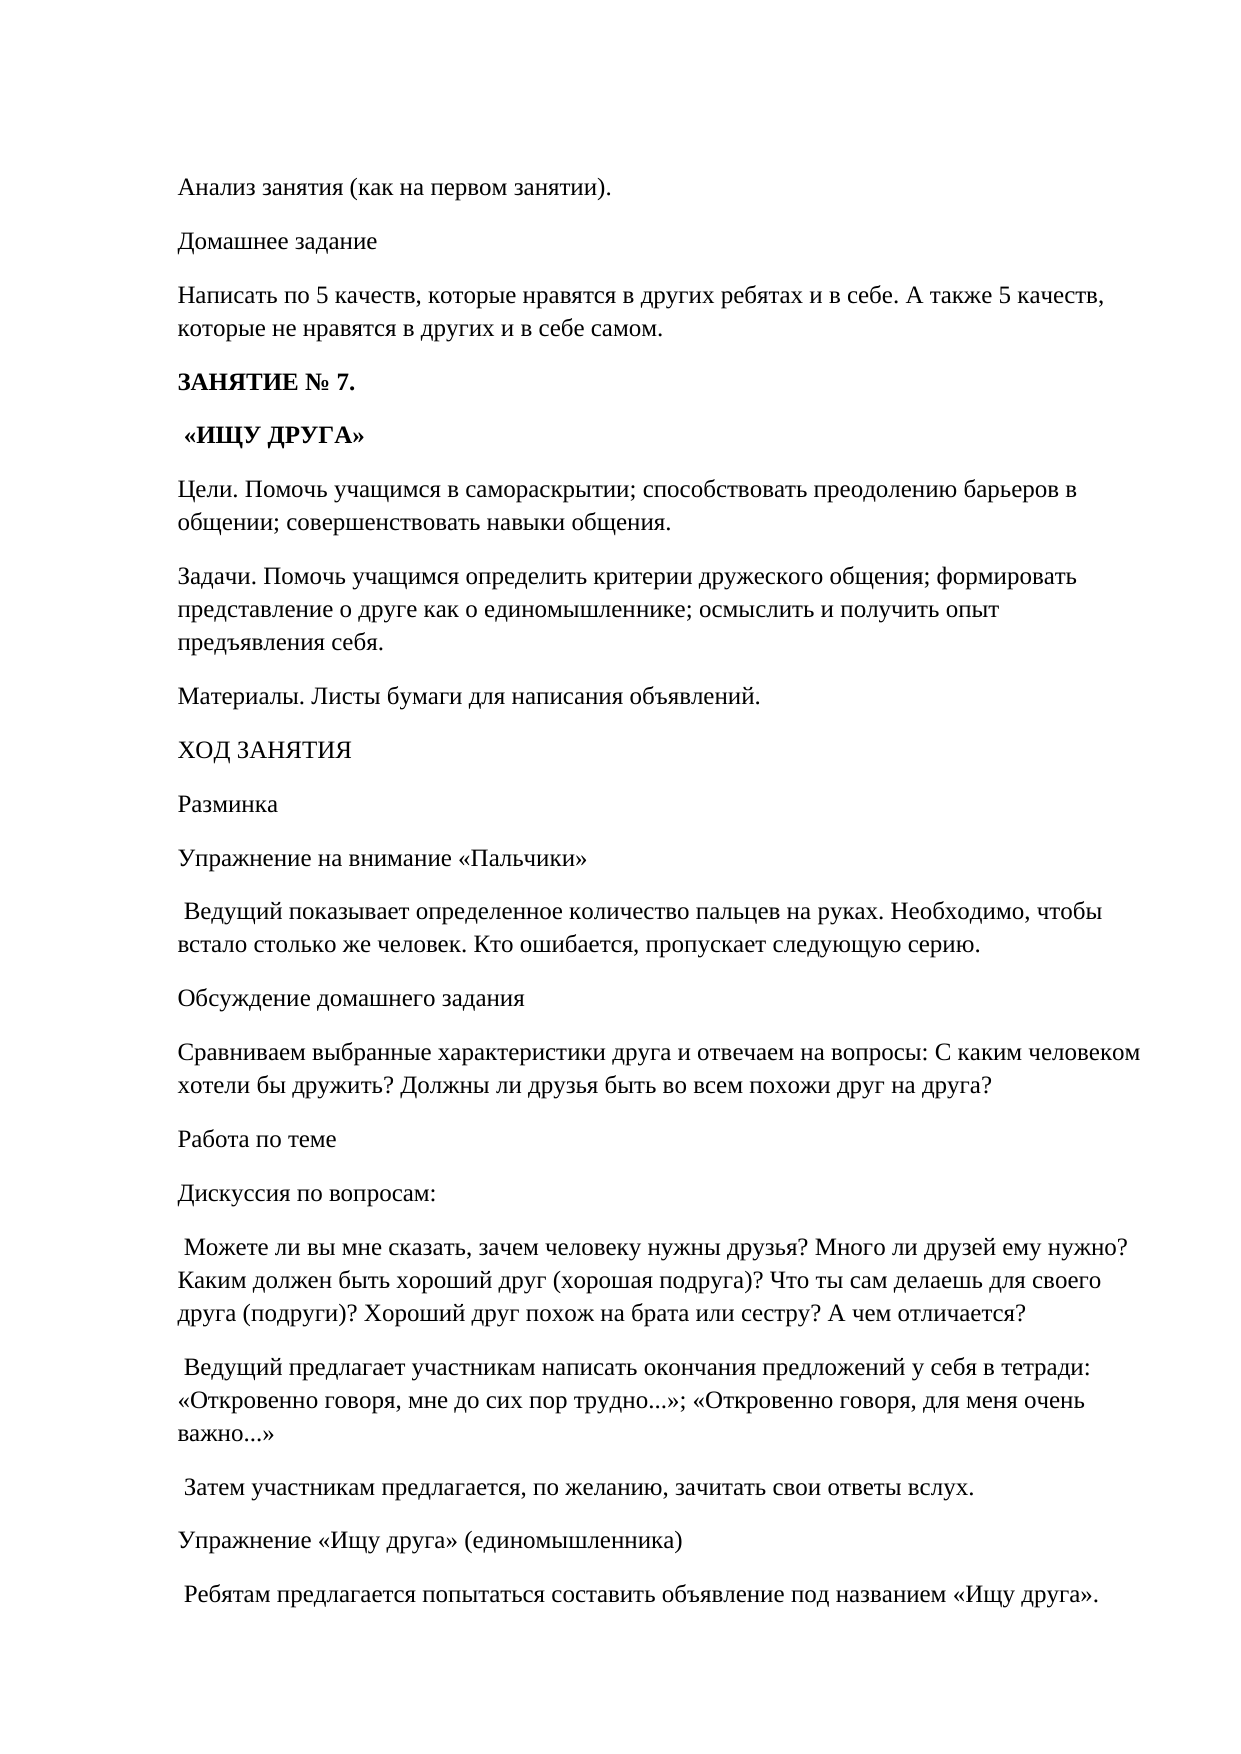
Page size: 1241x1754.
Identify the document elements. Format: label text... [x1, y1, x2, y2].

text Сравниваем выбранные характеристики друга и отвечаем на вопросы: С каким человеком хотели бы дружить? Должны ли друзья быть во всем похожи друг на друга? [177, 1037, 1152, 1099]
text Материалы. Листы бумаги для написания объявлений. [177, 681, 1152, 710]
text Обсуждение домашнего задания [177, 983, 1152, 1012]
text Разминка [177, 789, 1152, 817]
text «ИЩУ ДРУГА» [177, 420, 1152, 449]
text Можете ли вы мне сказать, зачем человеку нужны друзья? Много ли друзей ему нужно? Каким должен быть хороший друг (хорошая подруга)? Что ты сам делаешь для своего друга (подруги)? Хороший друг похож на брата или сестру? А чем отличается? [177, 1232, 1152, 1327]
text Написать по 5 качеств, которые нравятся в других ребятах и в себе. А также 5 качеств, которые не нравятся в других и в себе самом. [177, 280, 1152, 341]
text Упражнение на внимание «Пальчики» [177, 843, 1152, 871]
text Работа по теме [177, 1124, 1152, 1153]
text Затем участникам предлагается, по желанию, зачитать свои ответы вслух. [177, 1472, 1152, 1500]
text Задачи. Помочь учащимся определить критерии дружеского общения; формировать представление о друге как о единомышленнике; осмыслить и получить опыт предъявления себя. [177, 561, 1152, 656]
text Упражнение «Ищу друга» (единомышленника) [177, 1525, 1152, 1554]
text ХОД ЗАНЯТИЯ [177, 735, 1152, 764]
text Дискуссия по вопросам: [177, 1178, 1152, 1207]
text Цели. Помочь учащимся в самораскрытии; способствовать преодолению барьеров в общении; совершенствовать навыки общения. [177, 474, 1152, 536]
text Домашнее задание [177, 226, 1152, 254]
text Анализ занятия (как на первом занятии). [177, 172, 1152, 201]
text Ведущий предлагает участникам написать окончания предложений у себя в тетради: «Откровенно говоря, мне до сих пор трудно...»; «Откровенно говоря, для меня очень важно...» [177, 1352, 1152, 1446]
text Ведущий показывает определенное количество пальцев на руках. Необходимо, чтобы встало столько же человек. Кто ошибается, пропускает следующую серию. [177, 896, 1152, 958]
text Ребятам предлагается попытаться составить объявление под названием «Ищу друга». [177, 1579, 1152, 1608]
text ЗАНЯТИЕ № 7. [177, 367, 1152, 395]
